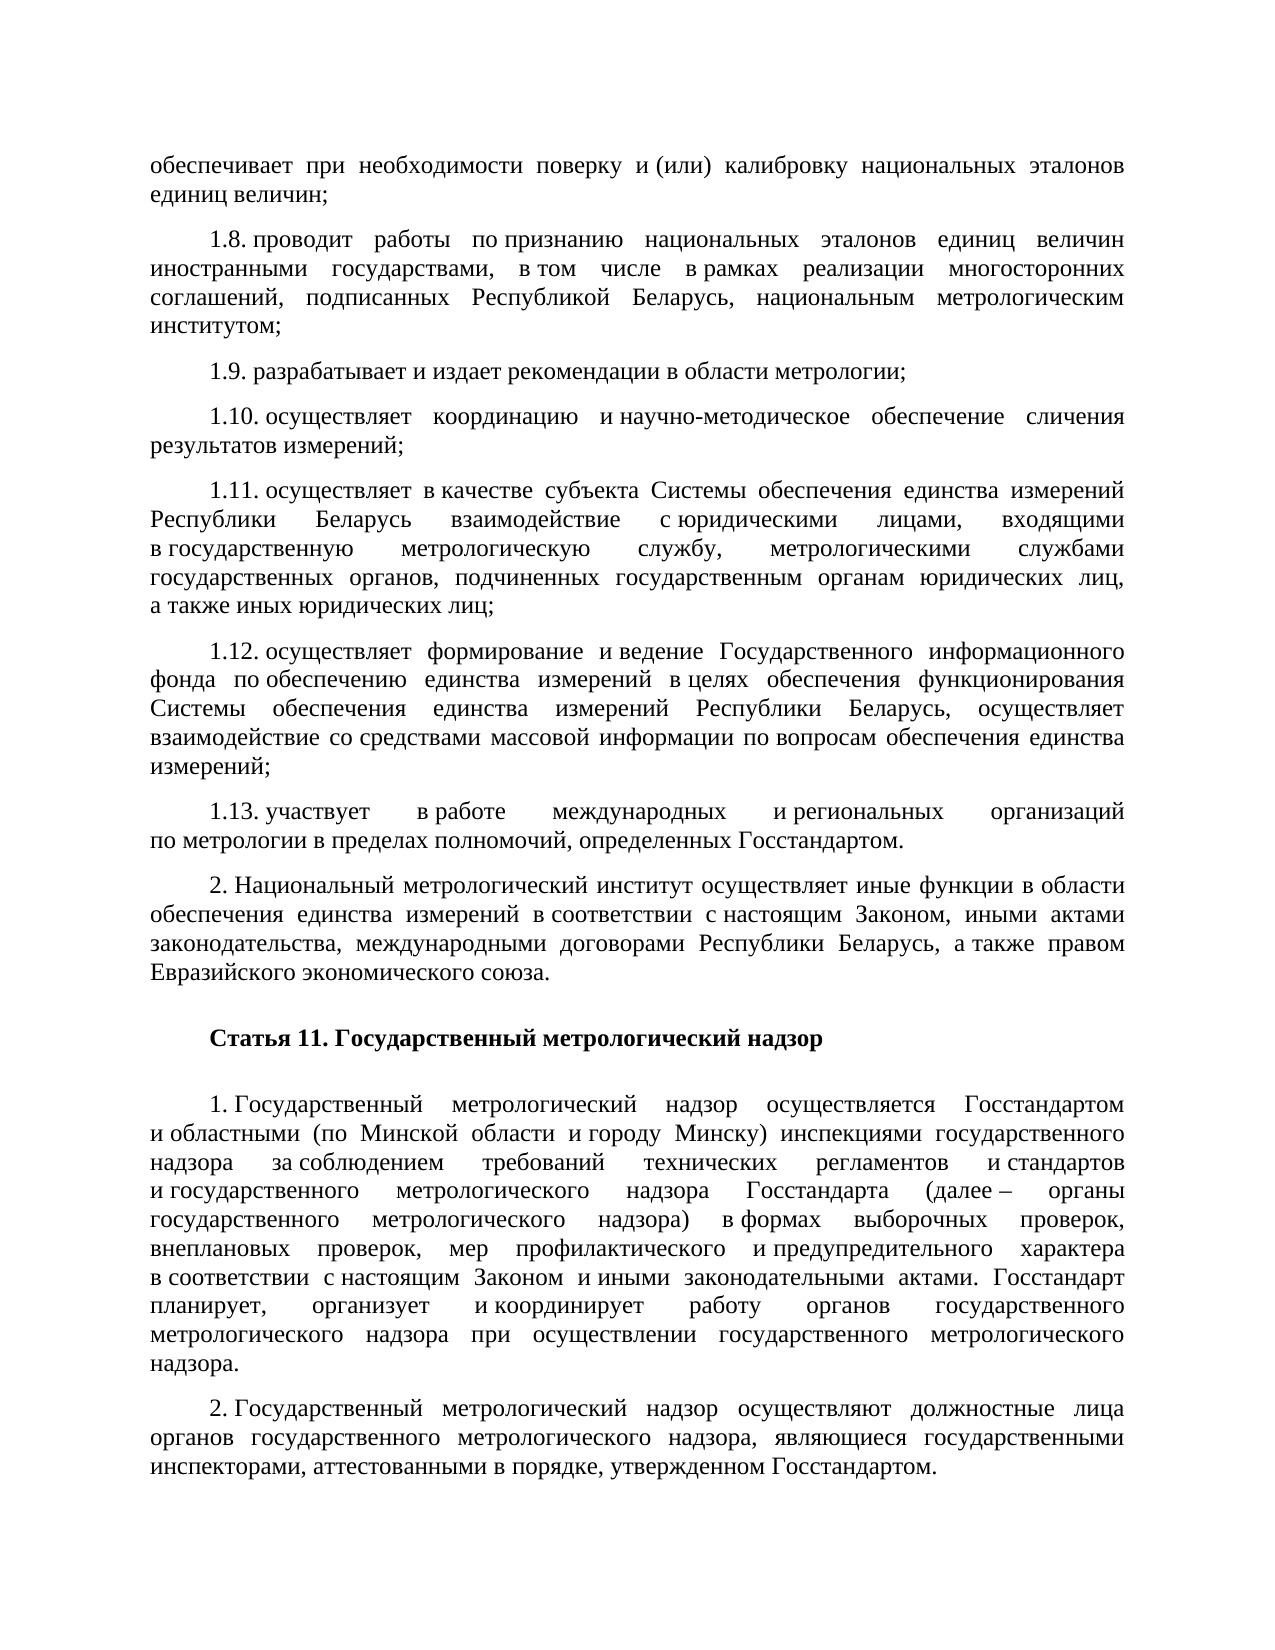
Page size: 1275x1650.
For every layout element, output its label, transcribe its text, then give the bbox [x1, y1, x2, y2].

text 2. Государственный метрологический надзор осуществляют должностные лица органов государственного метрологического надзора, являющиеся государственными инспекторами, аттестованными в порядке, утвержденном Госстандартом. [150, 1393, 1125, 1479]
text 1.13. участвует в работе международных и региональных организаций по метрологии в пределах полномочий, определенных Госстандартом. [150, 796, 1125, 854]
text 1. Государственный метрологический надзор осуществляется Госстандартом и областными (по Минской области и городу Минску) инспекциями государственного надзора за соблюдением требований технических регламентов и стандартов и государственного метрологического надзора Госстандарта (далее – органы государственного метрологического надзора) в формах выборочных проверок, внеплановых проверок, мер профилактического и предупредительного характера в соответствии с настоящим Законом и иными законодательными актами. Госстандарт планирует, организует и координирует работу органов государственного метрологического надзора при осуществлении государственного метрологического надзора. [150, 1089, 1125, 1377]
text 2. Национальный метрологический институт осуществляет иные функции в области обеспечения единства измерений в соответствии с настоящим Законом, иными актами законодательства, международными договорами Республики Беларусь, а также правом Евразийского экономического союза. [150, 870, 1125, 985]
text 1.11. осуществляет в качестве субъекта Системы обеспечения единства измерений Республики Беларусь взаимодействие с юридическими лицами, входящими в государственную метрологическую службу, метрологическими службами государственных органов, подчиненных государственным органам юридических лиц, а также иных юридических лиц; [150, 475, 1125, 619]
text 1.9. разрабатывает и издает рекомендации в области метрологии; [150, 356, 1125, 384]
text Статья 11. Государственный метрологический надзор [209, 1023, 1125, 1052]
text 1.10. осуществляет координацию и научно-методическое обеспечение сличения результатов измерений; [150, 401, 1125, 459]
text 1.12. осуществляет формирование и ведение Государственного информационного фонда по обеспечению единства измерений в целях обеспечения функционирования Системы обеспечения единства измерений Республики Беларусь, осуществляет взаимодействие со средствами массовой информации по вопросам обеспечения единства измерений; [150, 636, 1125, 779]
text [150, 150, 1125, 207]
text 1.8. проводит работы по признанию национальных эталонов единиц величин иностранными государствами, в том числе в рамках реализации многосторонних соглашений, подписанных Республикой Беларусь, национальным метрологическим институтом; [150, 224, 1125, 339]
